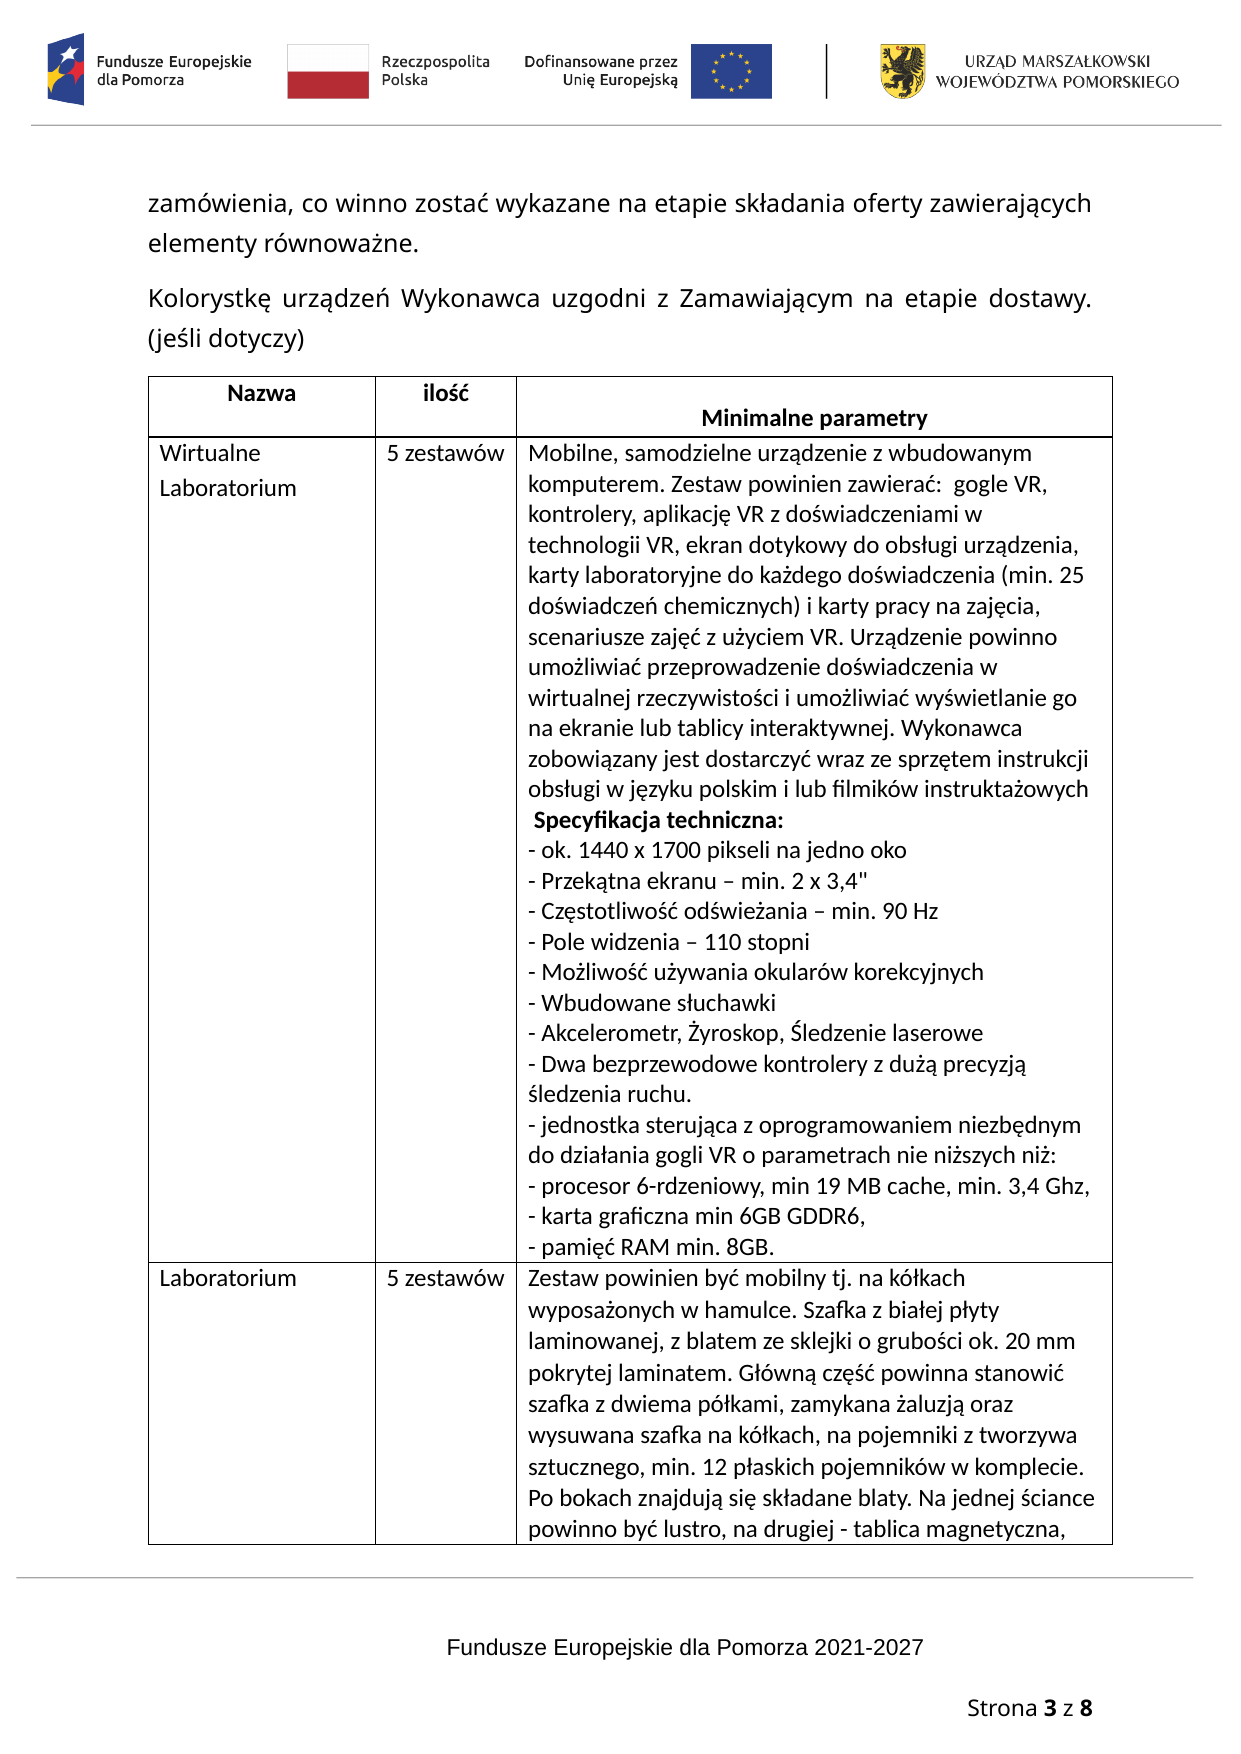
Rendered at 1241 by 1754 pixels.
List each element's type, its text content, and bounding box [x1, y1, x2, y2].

table_header Nazwa [149, 377, 375, 436]
text Kolorystkę urządzeń Wykonawca uzgodni z Zamawiającym na etapie dostawy.(jeśli dotyczy) [148, 281, 1093, 354]
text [148, 186, 1093, 259]
picture [29, 14, 1197, 124]
table_cell Laboratorium [149, 1263, 375, 1544]
table_header ilość [376, 377, 516, 436]
table_cell 5 zestawów [376, 1263, 516, 1544]
table_cell 5 zestawów [376, 438, 516, 1262]
table_cell Mobilne, samodzielne urządzenie z wbudowanym komputerem. Zestaw powinien zawierać: gogle VR, kontrolery, aplikację VR z doświadczeniami w technologii VR, ekran dotykowy do obsługi urządzenia, karty laboratoryjne do każdego doświadczenia (min. 25 doświadczeń chemicznych) i karty pracy na zajęcia, scenariusze zajęć z użyciem VR. Urządzenie powinno umożliwiać przeprowadzenie doświadczenia w wirtualnej rzeczywistości i umożliwiać wyświetlanie go na ekranie lub tablicy interaktywnej. Wykonawca zobowiązany jest dostarczyć wraz ze sprzętem instrukcji obsługi w języku polskim i lub filmików instruktażowych Specyfikacja techniczna: - ok. 1440 x 1700 pikseli na jedno oko - Przekątna ekranu – min. 2 x 3,4" - Częstotliwość odświeżania – min. 90 Hz - Pole widzenia – 110 stopni - Możliwość używania okularów korekcyjnych - Wbudowane słuchawki - Akcelerometr, Żyroskop, Śledzenie laserowe - Dwa bezprzewodowe kontrolery z dużą precyzją śledzenia ruchu. - jednostka sterująca z oprogramowaniem niezbędnym do działania gogli VR o parametrach nie niższych niż: - procesor 6-rdzeniowy, min 19 MB cache, min. 3,4 Ghz, - karta graficzna min 6GB GDDR6, - pamięć RAM min. 8GB. [517, 438, 1112, 1262]
table_header Minimalne parametry [517, 377, 1112, 436]
table_cell Wirtualne Laboratorium [149, 438, 375, 1262]
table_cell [517, 1263, 1112, 1544]
